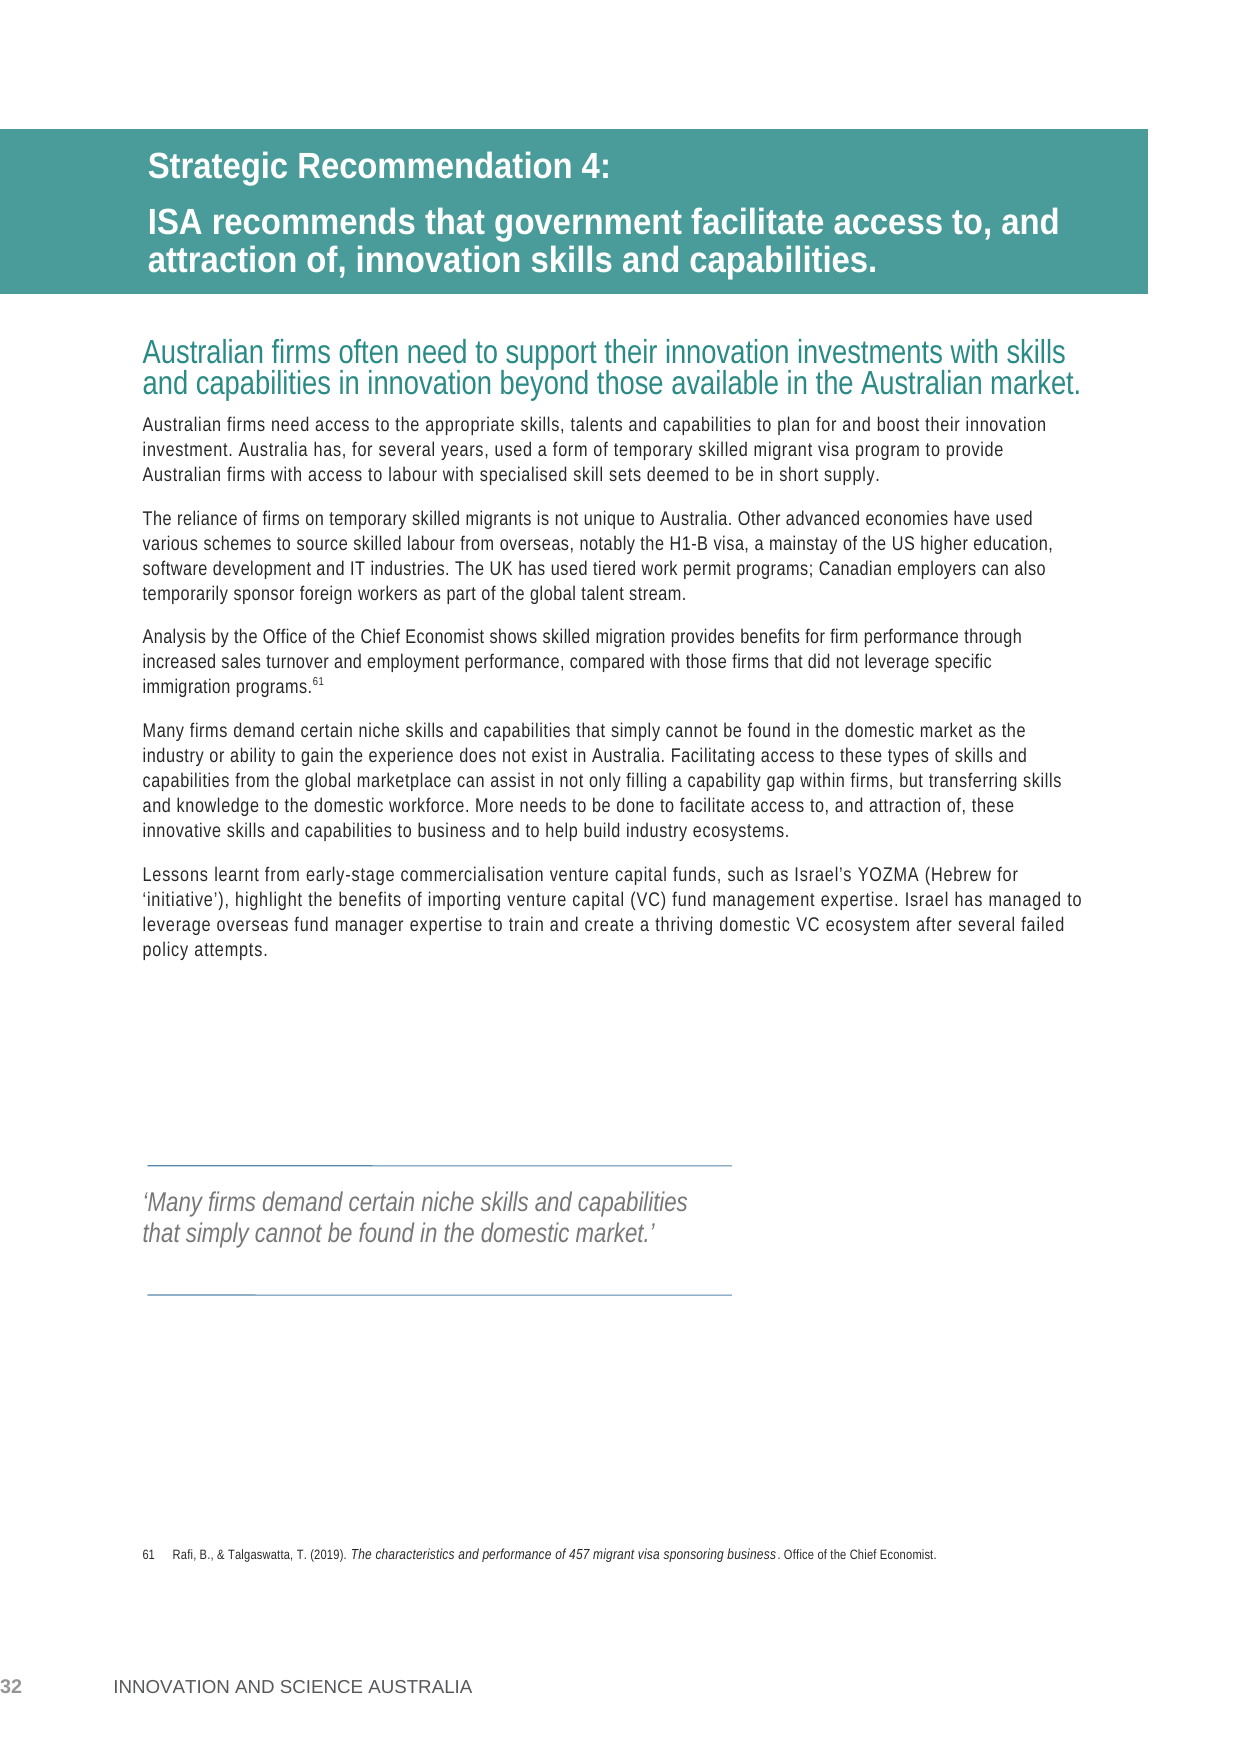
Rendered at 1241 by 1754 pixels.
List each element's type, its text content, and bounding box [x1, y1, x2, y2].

text Analysis by the Office of the Chief Economist shows skilled migration provides benefits for firm performance through increased sales turnover and employment performance, compared with those firms that did not leverage specific immigration programs.61 [142, 623, 1073, 698]
text 32 INNOVATION AND SCIENCE AUSTRALIA [0, 1675, 1148, 1698]
text ‘Many firms demand certain niche skills and capabilities that simply cannot be found in the domestic market.’ [142, 1187, 1148, 1249]
text Many firms demand certain niche skills and capabilities that simply cannot be found in the domestic market as the industry or ability to gain the experience does not exist in Australia. Facilitating access to these types of skills and capabilities from the global marketplace can assist in not only filling a capability gap within firms, but transferring skills and knowledge to the domestic workforce. More needs to be done to facilitate access to, and attraction of, these innovative skills and capabilities to business and to help build industry ecosystems. [142, 718, 1088, 843]
table_header Strategic Recommendation 4: ISA recommends that government facilitate access to, and attraction of, innovation skills and capabilities. [0, 129, 1148, 294]
text Australian firms need access to the appropriate skills, talents and capabilities to plan for and boost their innovation investment. Australia has, for several years, used a form of temporary skilled migrant visa program to provide Australian firms with access to labour with specialised skill sets deemed to be in short supply. [142, 411, 1088, 486]
text Lessons learnt from early-stage commercialisation venture capital funds, such as Israel’s YOZMA (Hebrew for ‘initiative’), highlight the benefits of importing venture capital (VC) fund management expertise. Israel has managed to leverage overseas fund manager expertise to train and create a thriving domestic VC ecosystem after several failed policy attempts. [142, 861, 1088, 961]
text 61 Rafi, B., & Talgaswatta, T. (2019). The characteristics and performance of 457 migrant visa sponsoring business. Office of the Chief Economist. [142, 1546, 1148, 1563]
text The reliance of firms on temporary skilled migrants is not unique to Australia. Other advanced economies have used various schemes to source skilled labour from overseas, notably the H1-B visa, a mainstay of the US higher education, software development and IT industries. The UK has used tiered work permit programs; Canadian employers can also temporarily sponsor foreign workers as part of the global talent stream. [142, 505, 1073, 605]
subtitle Australian firms often need to support their innovation investments with skills and capabilities in innovation beyond those available in the Australian market. [142, 339, 1092, 401]
